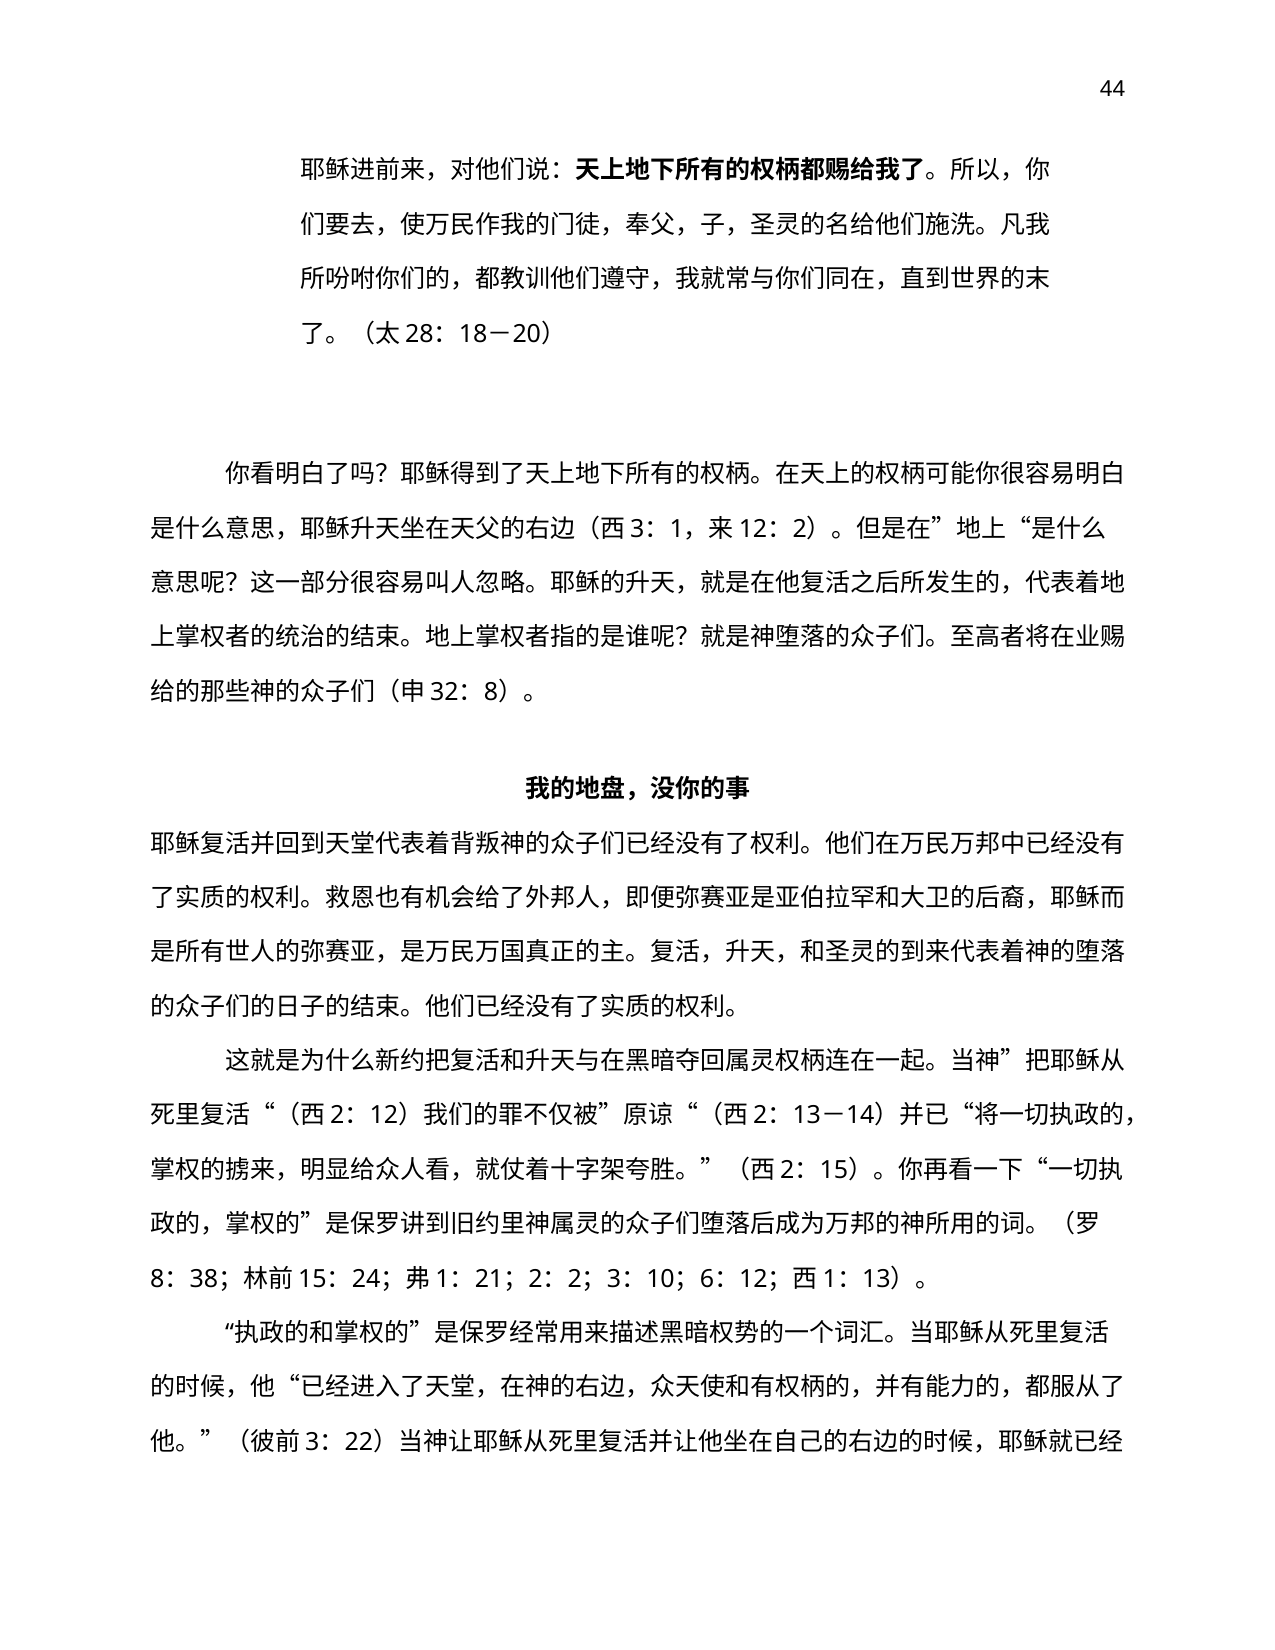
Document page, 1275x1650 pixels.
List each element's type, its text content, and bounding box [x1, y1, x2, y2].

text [150, 1312, 1125, 1457]
text 我的地盘，没你的事 [150, 769, 1125, 805]
text 你看明白了吗？耶稣得到了天上地下所有的权柄。在天上的权柄可能你很容易明白是什么意思，耶稣升天坐在天父的右边（西3：1，来12：2）。但是在”地上“是什么意思呢？这一部分很容易叫人忽略。耶稣的升天，就是在他复活之后所发生的，代表着地上掌权者的统治的结束。地上掌权者指的是谁呢？就是神堕落的众子们。至高者将在业赐给的那些神的众子们（申32：8）。 [150, 454, 1125, 707]
text 耶稣复活并回到天堂代表着背叛神的众子们已经没有了权利。他们在万民万邦中已经没有了实质的权利。救恩也有机会给了外邦人，即便弥赛亚是亚伯拉罕和大卫的后裔，耶稣而是所有世人的弥赛亚，是万民万国真正的主。复活，升天，和圣灵的到来代表着神的堕落的众子们的日子的结束。他们已经没有了实质的权利。 [150, 823, 1125, 1022]
text 耶稣进前来，对他们说：天上地下所有的权柄都赐给我了。所以，你们要去，使万民作我的门徒，奉父，子，圣灵的名给他们施洗。凡我所吩咐你们的，都教训他们遵守，我就常与你们同在，直到世界的末了。（太28：18－20） [300, 150, 1050, 349]
text 这就是为什么新约把复活和升天与在黑暗夺回属灵权柄连在一起。当神”把耶稣从死里复活“（西2：12）我们的罪不仅被”原谅“（西2：13－14）并已“将一切执政的，掌权的掳来，明显给众人看，就仗着十字架夸胜。”（西2：15）。你再看一下“一切执政的，掌权的”是保罗讲到旧约里神属灵的众子们堕落后成为万邦的神所用的词。（罗8：38；林前15：24；弗1：21；2：2；3：10；6：12；西1：13）。 [150, 1041, 1125, 1294]
